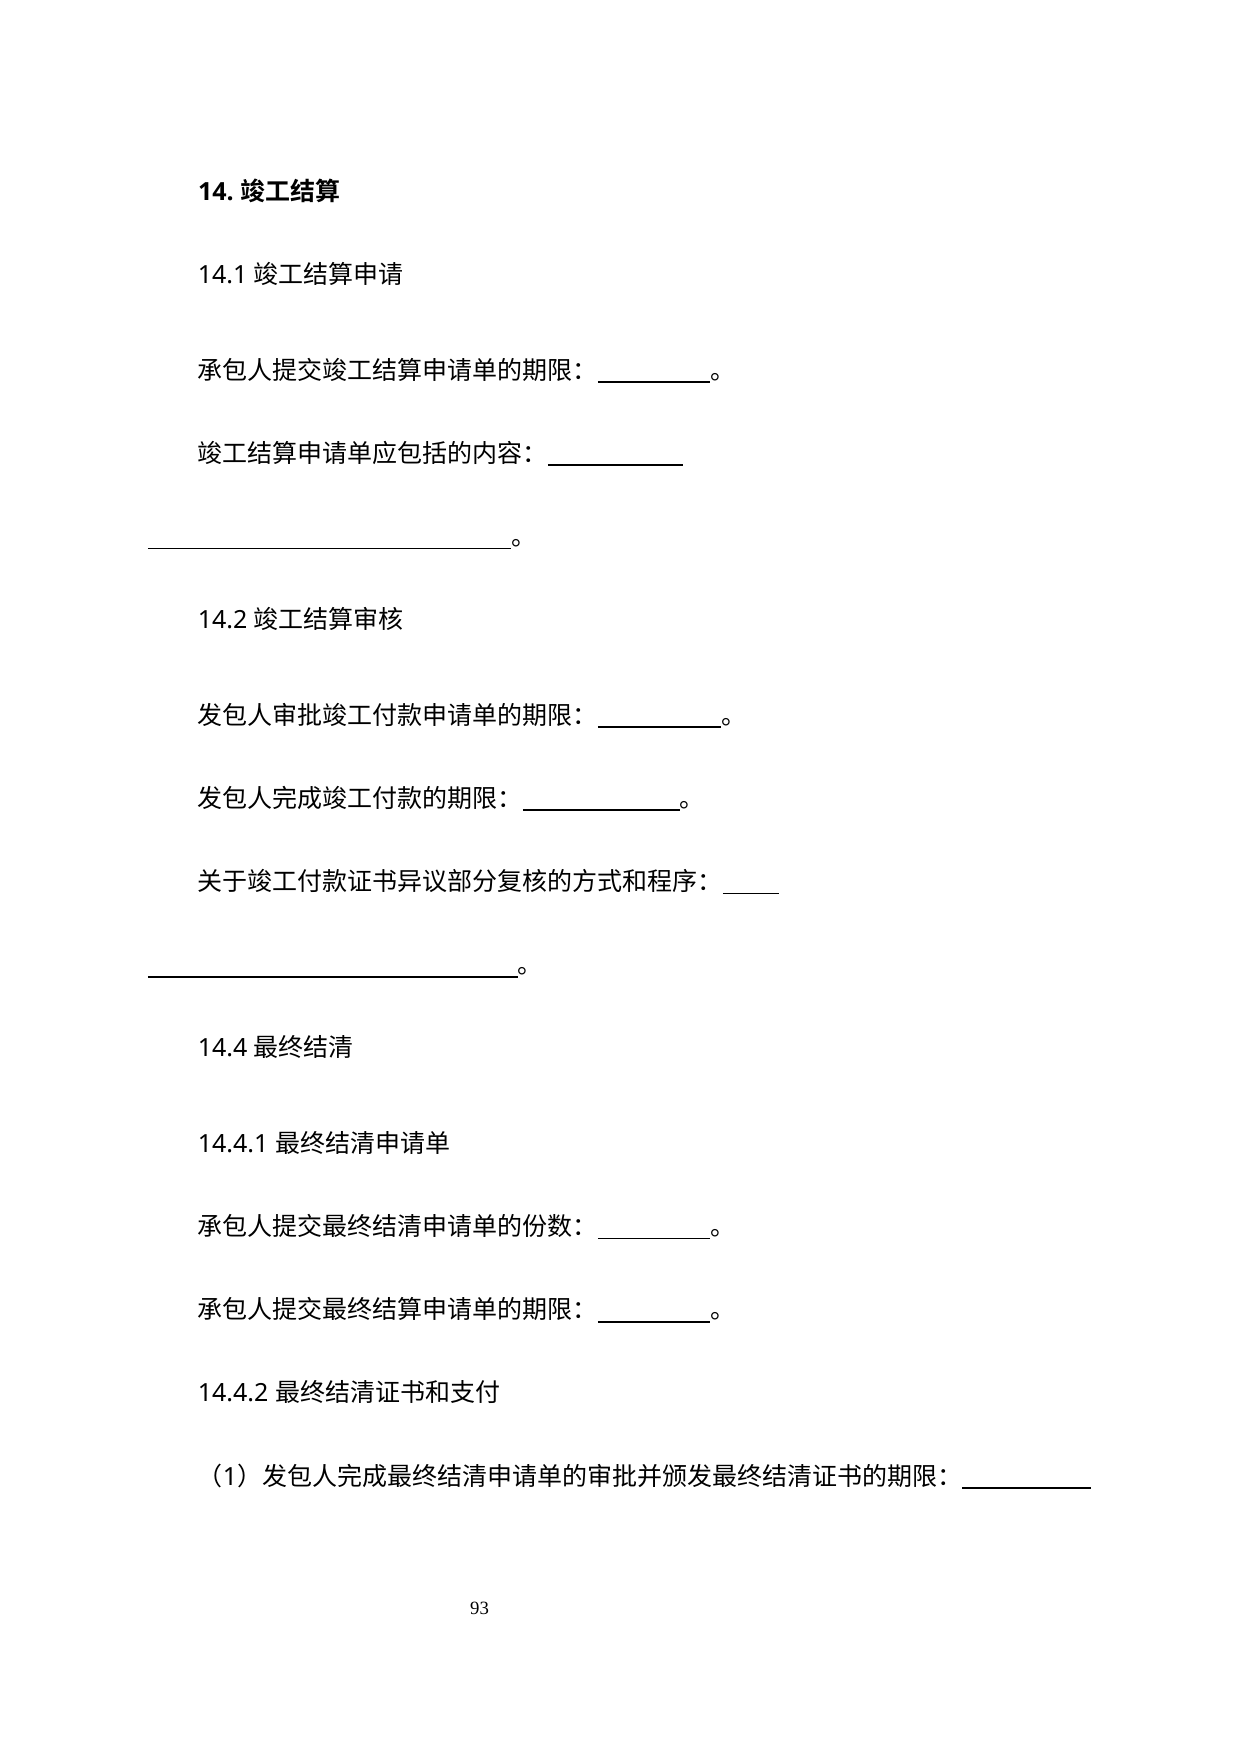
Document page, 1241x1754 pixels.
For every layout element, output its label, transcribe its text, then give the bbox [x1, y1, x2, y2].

text 承包人提交最终结算申请单的期限： 。 [148, 1275, 1093, 1340]
text 竣工结算申请单应包括的内容： [148, 419, 1093, 484]
text 14. 竣工结算 [148, 157, 1093, 222]
text 14.4.1 最终结清申请单 [148, 1109, 1093, 1174]
text 14.1 竣工结算申请 [148, 240, 1093, 305]
text 承包人提交最终结清申请单的份数： 。 [148, 1192, 1093, 1257]
text 。 [148, 930, 1093, 995]
text 14.4.2 最终结清证书和支付 [148, 1358, 1093, 1423]
text 发包人完成竣工付款的期限： 。 [148, 764, 1093, 829]
text 14.2 竣工结算审核 [148, 585, 1093, 650]
text 发包人审批竣工付款申请单的期限： 。 [148, 681, 1093, 746]
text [148, 1442, 1093, 1507]
text 14.4 最终结清 [148, 1013, 1093, 1078]
text 。 [148, 502, 1093, 567]
text 关于竣工付款证书异议部分复核的方式和程序： [148, 847, 1093, 912]
text 承包人提交竣工结算申请单的期限： 。 [148, 336, 1093, 401]
